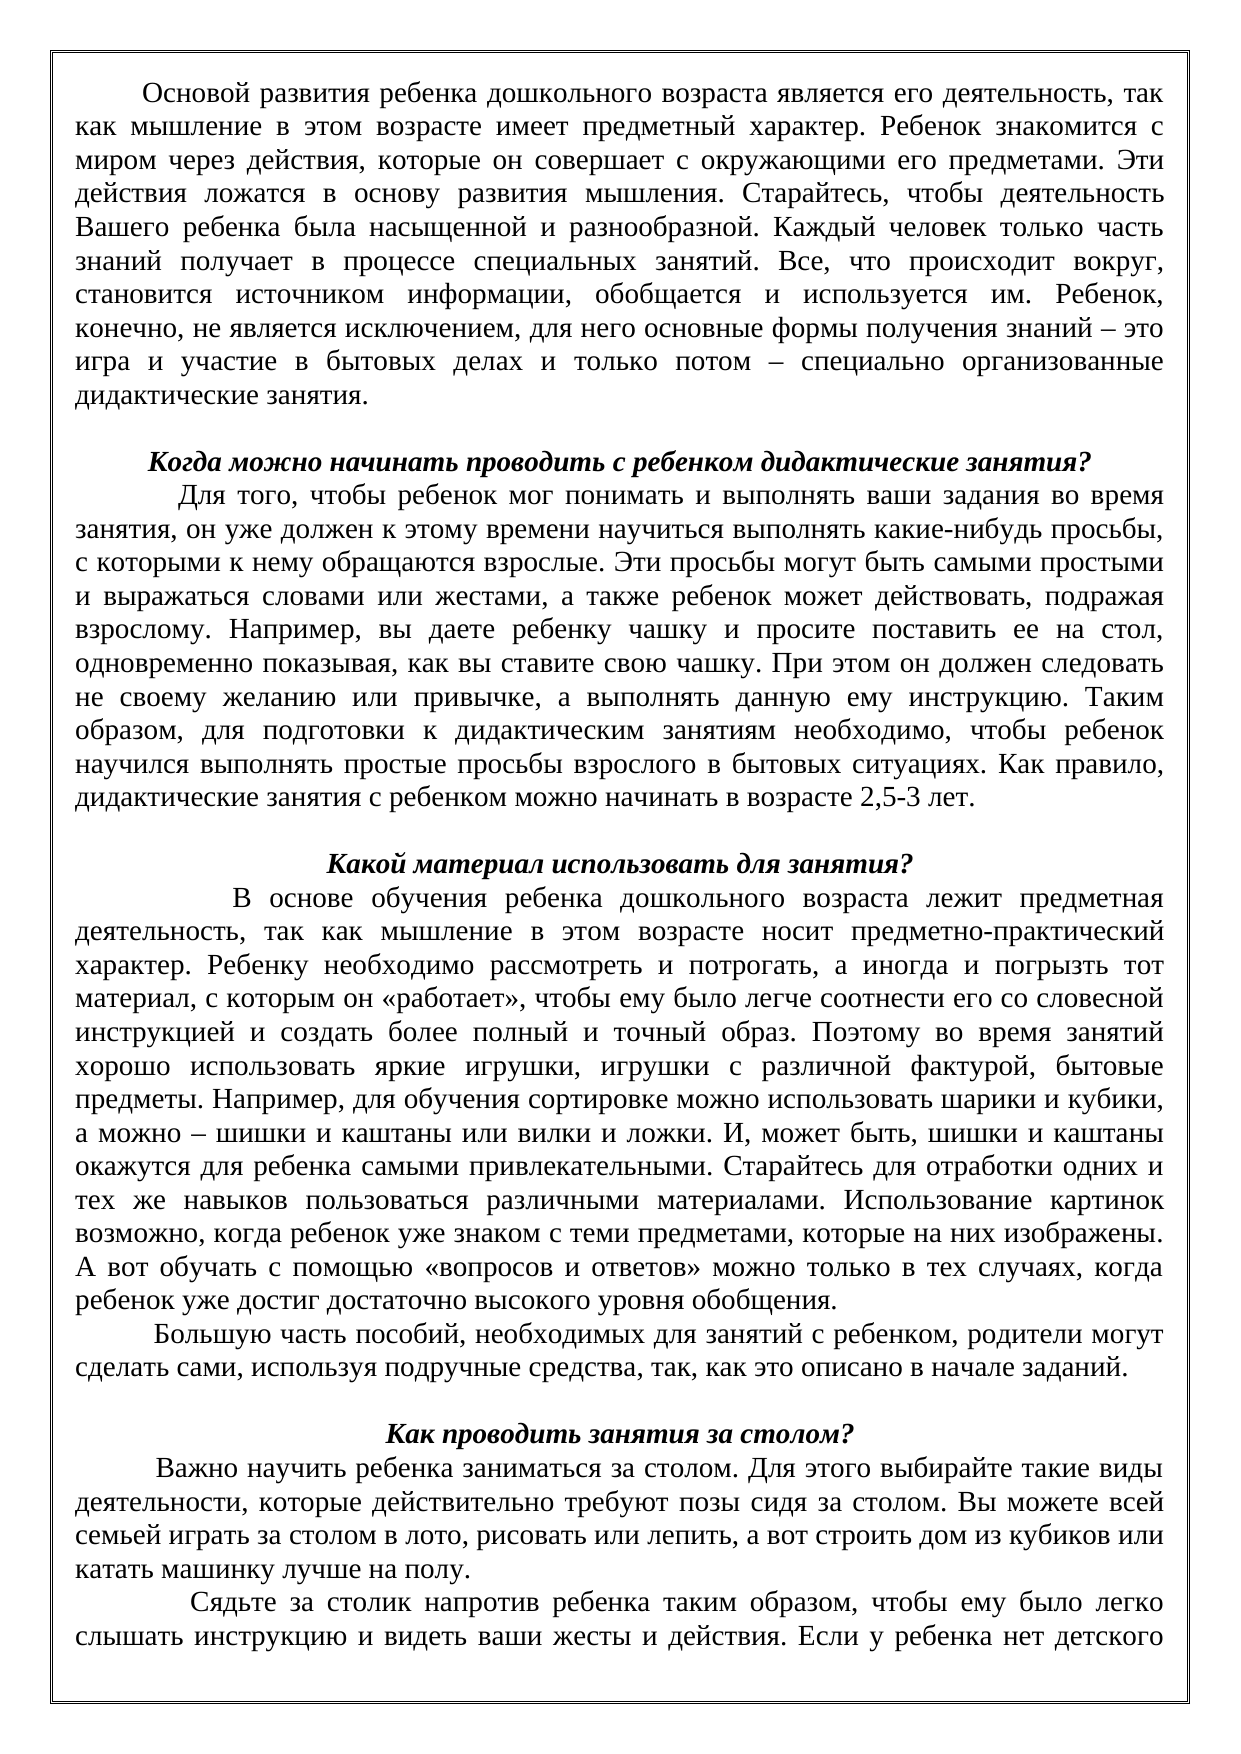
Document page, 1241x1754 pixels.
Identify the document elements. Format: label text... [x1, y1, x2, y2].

text Основой развития ребенка дошкольного возраста является его деятельность, так как мышление в этом возрасте имеет предметный характер. Ребенок знакомится с миром через действия, которые он совершает с окружающими его предметами. Эти действия ложатся в основу развития мышления. Старайтесь, чтобы деятельность Вашего ребенка была насыщенной и разнообразной. Каждый человек только часть знаний получает в процессе специальных занятий. Все, что происходит вокруг, становится источником информации, обобщается и используется им. Ребенок, конечно, не является исключением, для него основные формы получения знаний – это игра и участие в бытовых делах и только потом – специально организованные дидактические занятия. [75, 75, 1165, 410]
text Когда можно начинать проводить с ребенком дидактические занятия? [75, 444, 1165, 477]
text Как проводить занятия за столом? [75, 1417, 1165, 1450]
text В основе обучения ребенка дошкольного возраста лежит предметная деятельность, так как мышление в этом возрасте носит предметно-практический характер. Ребенку необходимо рассмотреть и потрогать, а иногда и погрызть тот материал, с которым он «работает», чтобы ему было легче соотнести его со словесной инструкцией и создать более полный и точный образ. Поэтому во время занятий хорошо использовать яркие игрушки, игрушки с различной фактурой, бытовые предметы. Например, для обучения сортировке можно использовать шарики и кубики, а можно – шишки и каштаны или вилки и ложки. И, может быть, шишки и каштаны окажутся для ребенка самыми привлекательными. Старайтесь для отработки одних и тех же навыков пользоваться различными материалами. Использование картинок возможно, когда ребенок уже знаком с теми предметами, которые на них изображены. А вот обучать с помощью «вопросов и ответов» можно только в тех случаях, когда ребенок уже достиг достаточно высокого уровня обобщения. [75, 880, 1165, 1316]
text Важно научить ребенка заниматься за столом. Для этого выбирайте такие виды деятельности, которые действительно требуют позы сидя за столом. Вы можете всей семьей играть за столом в лото, рисовать или лепить, а вот строить дом из кубиков или катать машинку лучше на полу. [75, 1450, 1165, 1584]
text Для того, чтобы ребенок мог понимать и выполнять ваши задания во время занятия, он уже должен к этому времени научиться выполнять какие-нибудь просьбы, с которыми к нему обращаются взрослые. Эти просьбы могут быть самыми простыми и выражаться словами или жестами, а также ребенок может действовать, подражая взрослому. Например, вы даете ребенку чашку и просите поставить ее на стол, одновременно показывая, как вы ставите свою чашку. При этом он должен следовать не своему желанию или привычке, а выполнять данную ему инструкцию. Таким образом, для подготовки к дидактическим занятиям необходимо, чтобы ребенок научился выполнять простые просьбы взрослого в бытовых ситуациях. Как правило, дидактические занятия с ребенком можно начинать в возрасте 2,5-3 лет. [75, 477, 1165, 813]
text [75, 1584, 1165, 1651]
text Большую часть пособий, необходимых для занятий с ребенком, родители могут сделать сами, используя подручные средства, так, как это описано в начале заданий. [75, 1316, 1165, 1383]
text Какой материал использовать для занятия? [75, 846, 1165, 880]
